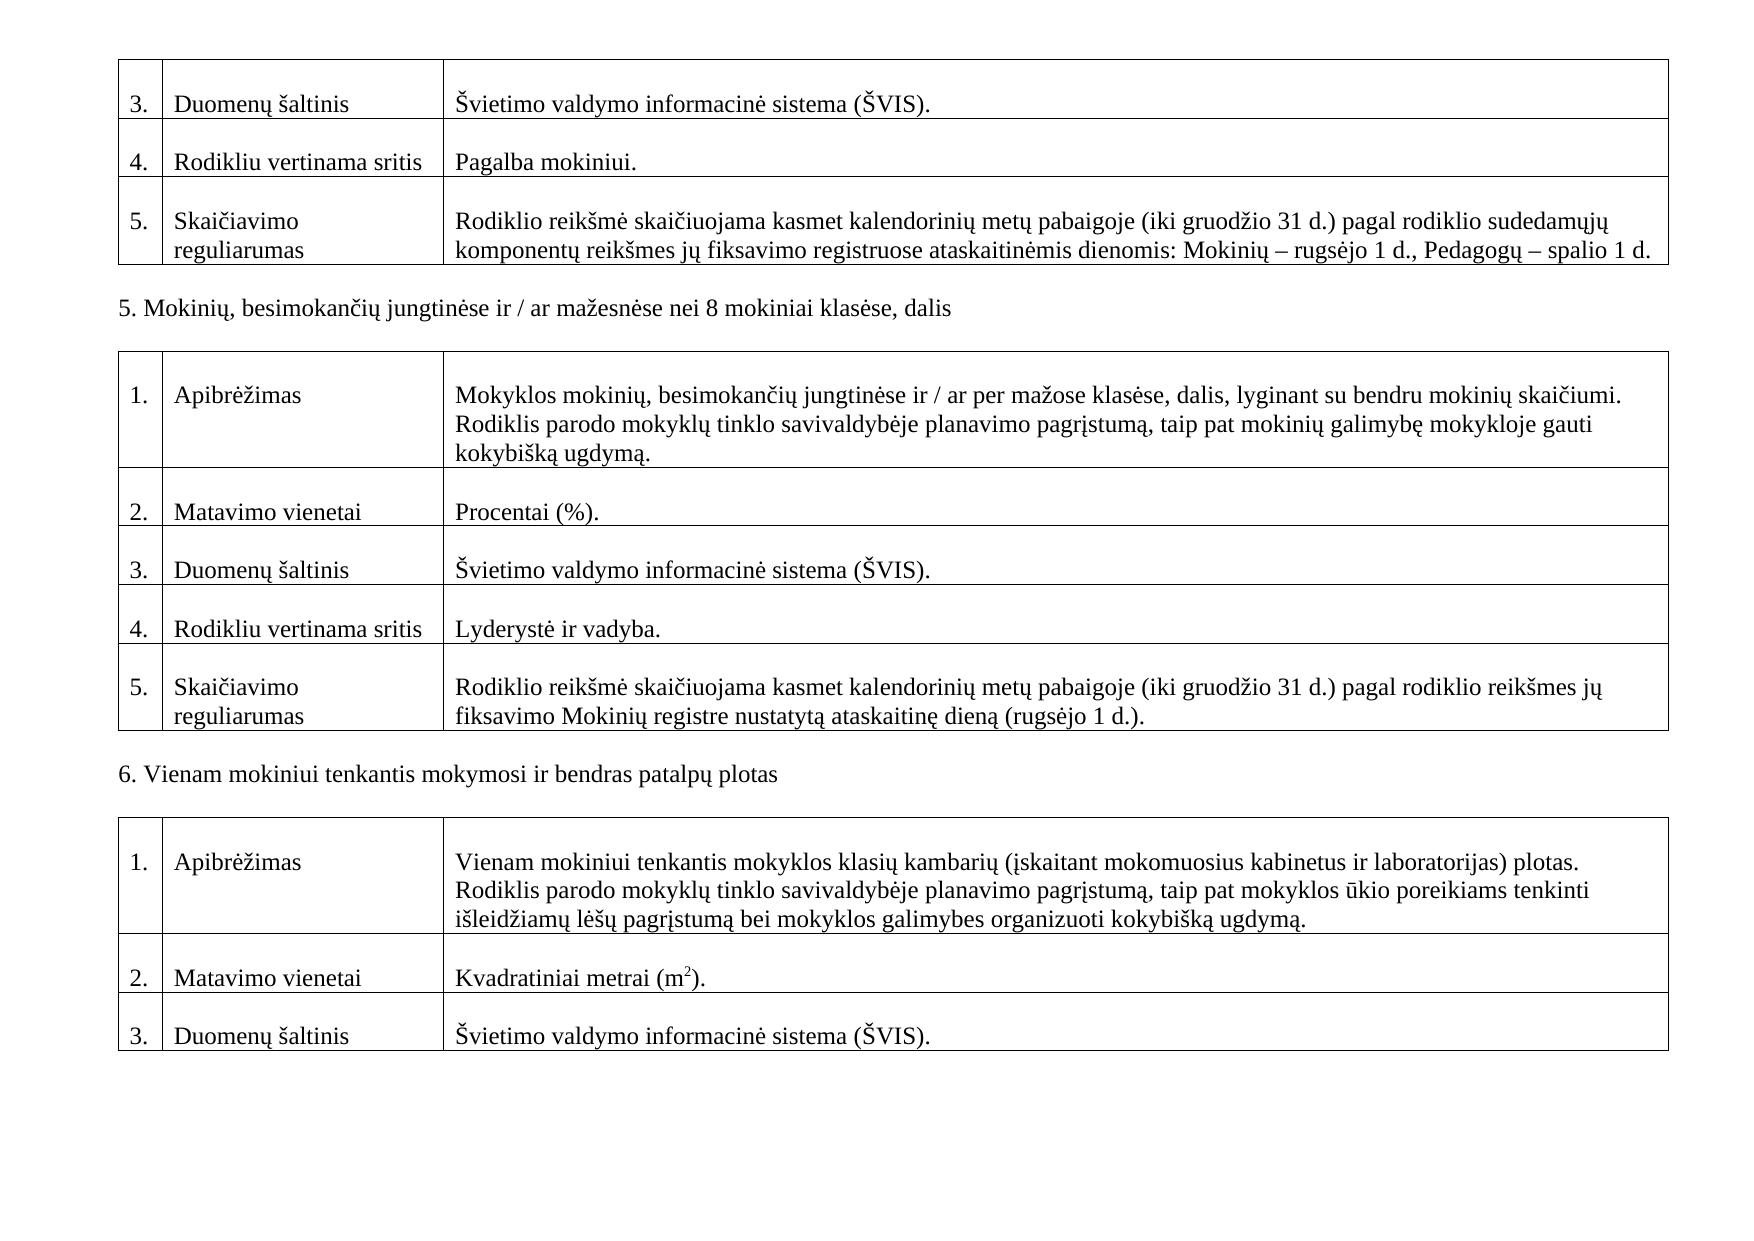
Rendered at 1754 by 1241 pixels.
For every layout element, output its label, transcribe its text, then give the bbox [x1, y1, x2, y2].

table_cell Rodiklio reikšmė skaičiuojama kasmet kalendorinių metų pabaigoje (iki gruodžio 31 d.) pagal rodiklio reikšmes jų fiksavimo Mokinių registre nustatytą ataskaitinę dieną (rugsėjo 1 d.). [444, 644, 1668, 730]
text 5. Mokinių, besimokančių jungtinėse ir / ar mažesnėse nei 8 mokiniai klasėse, dalis [118, 293, 1636, 322]
table_cell Duomenų šaltinis [163, 60, 443, 118]
table_cell Skaičiavimo reguliarumas [163, 644, 443, 730]
table_cell Lyderystė ir vadyba. [444, 585, 1668, 642]
table_cell Procentai (%). [444, 468, 1668, 525]
table_header Vienam mokiniui tenkantis mokyklos klasių kambarių (įskaitant mokomuosius kabinetus ir laboratorijas) plotas. Rodiklis parodo mokyklų tinklo savivaldybėje planavimo pagrįstumą, taip pat mokyklos ūkio poreikiams tenkinti išleidžiamų lėšų pagrįstumą bei mokyklos galimybes organizuoti kokybišką ugdymą. [444, 818, 1668, 933]
table_cell 2. [119, 468, 162, 525]
table_cell 3. [119, 993, 162, 1050]
table_cell Matavimo vienetai [163, 468, 443, 525]
table_cell Duomenų šaltinis [163, 526, 443, 584]
table_header Mokyklos mokinių, besimokančių jungtinėse ir / ar per mažose klasėse, dalis, lyginant su bendru mokinių skaičiumi. Rodiklis parodo mokyklų tinklo savivaldybėje planavimo pagrįstumą, taip pat mokinių galimybę mokykloje gauti kokybišką ugdymą. [444, 352, 1668, 467]
table_cell Švietimo valdymo informacinė sistema (ŠVIS). [444, 60, 1668, 118]
table_cell 5. [119, 177, 162, 263]
table_cell Kvadratiniai metrai (m2). [444, 934, 1668, 992]
table_cell Duomenų šaltinis [163, 993, 443, 1050]
table_cell 5. [119, 644, 162, 730]
table_cell Pagalba mokiniui. [444, 119, 1668, 176]
table_cell Rodikliu vertinama sritis [163, 119, 443, 176]
table_cell 4. [119, 585, 162, 642]
table_header 1. [119, 352, 162, 467]
table_header 1. [119, 818, 162, 933]
table_cell 2. [119, 934, 162, 992]
text 6. Vienam mokiniui tenkantis mokymosi ir bendras patalpų plotas [118, 759, 1636, 788]
table_header Apibrėžimas [163, 352, 443, 467]
table_cell Švietimo valdymo informacinė sistema (ŠVIS). [444, 526, 1668, 584]
table_cell Skaičiavimo reguliarumas [163, 177, 443, 263]
table_header Apibrėžimas [163, 818, 443, 933]
table_cell Rodiklio reikšmė skaičiuojama kasmet kalendorinių metų pabaigoje (iki gruodžio 31 d.) pagal rodiklio sudedamųjų komponentų reikšmes jų fiksavimo registruose ataskaitinėmis dienomis: Mokinių – rugsėjo 1 d., Pedagogų – spalio 1 d. [444, 177, 1668, 263]
table_cell 3. [119, 60, 162, 118]
table_cell Rodikliu vertinama sritis [163, 585, 443, 642]
table_cell 4. [119, 119, 162, 176]
table_cell 3. [119, 526, 162, 584]
table_cell Matavimo vienetai [163, 934, 443, 992]
table_cell Švietimo valdymo informacinė sistema (ŠVIS). [444, 993, 1668, 1050]
